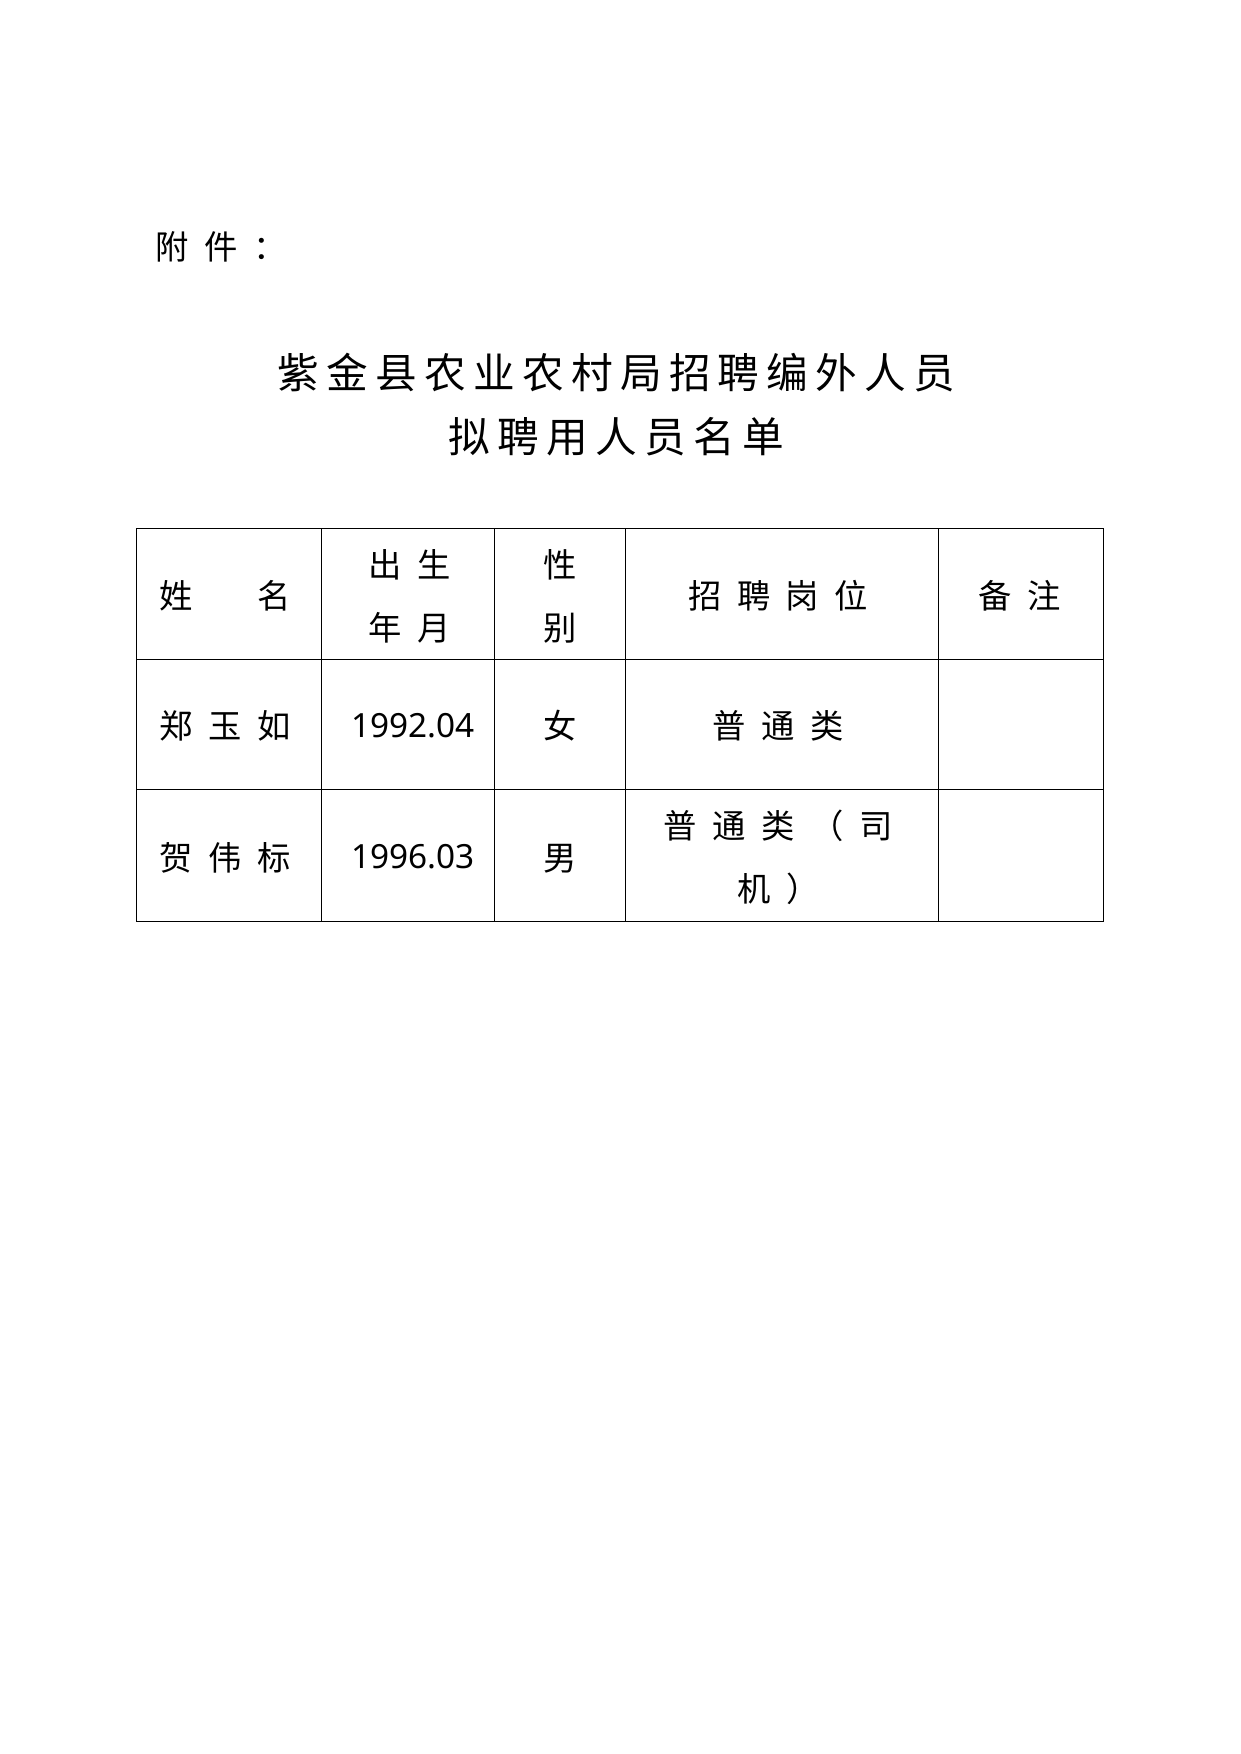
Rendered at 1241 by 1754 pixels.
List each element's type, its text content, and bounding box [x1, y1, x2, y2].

table_cell 男 [495, 790, 625, 921]
table_cell 普通类 [626, 660, 938, 789]
table_cell 普通类（司机） [626, 790, 938, 921]
table_header 招聘岗位 [626, 529, 938, 659]
text 紫金县农业农村局招聘编外人员 [155, 339, 1085, 402]
table_header 备注 [939, 529, 1103, 659]
table_cell 1992.04 [322, 660, 494, 789]
table_cell 1996.03 [322, 790, 494, 921]
text 拟聘用人员名单 [155, 402, 1085, 465]
table_cell [939, 660, 1103, 789]
table_header 性别 [495, 529, 625, 659]
table_header 姓 名 [137, 529, 321, 659]
table_header 出生 年月 [322, 529, 494, 659]
table_cell [939, 790, 1103, 921]
table_cell 郑玉如 [137, 660, 321, 789]
table_cell 女 [495, 660, 625, 789]
table_cell 贺伟标 [137, 790, 321, 921]
text 附件： [155, 213, 1085, 276]
